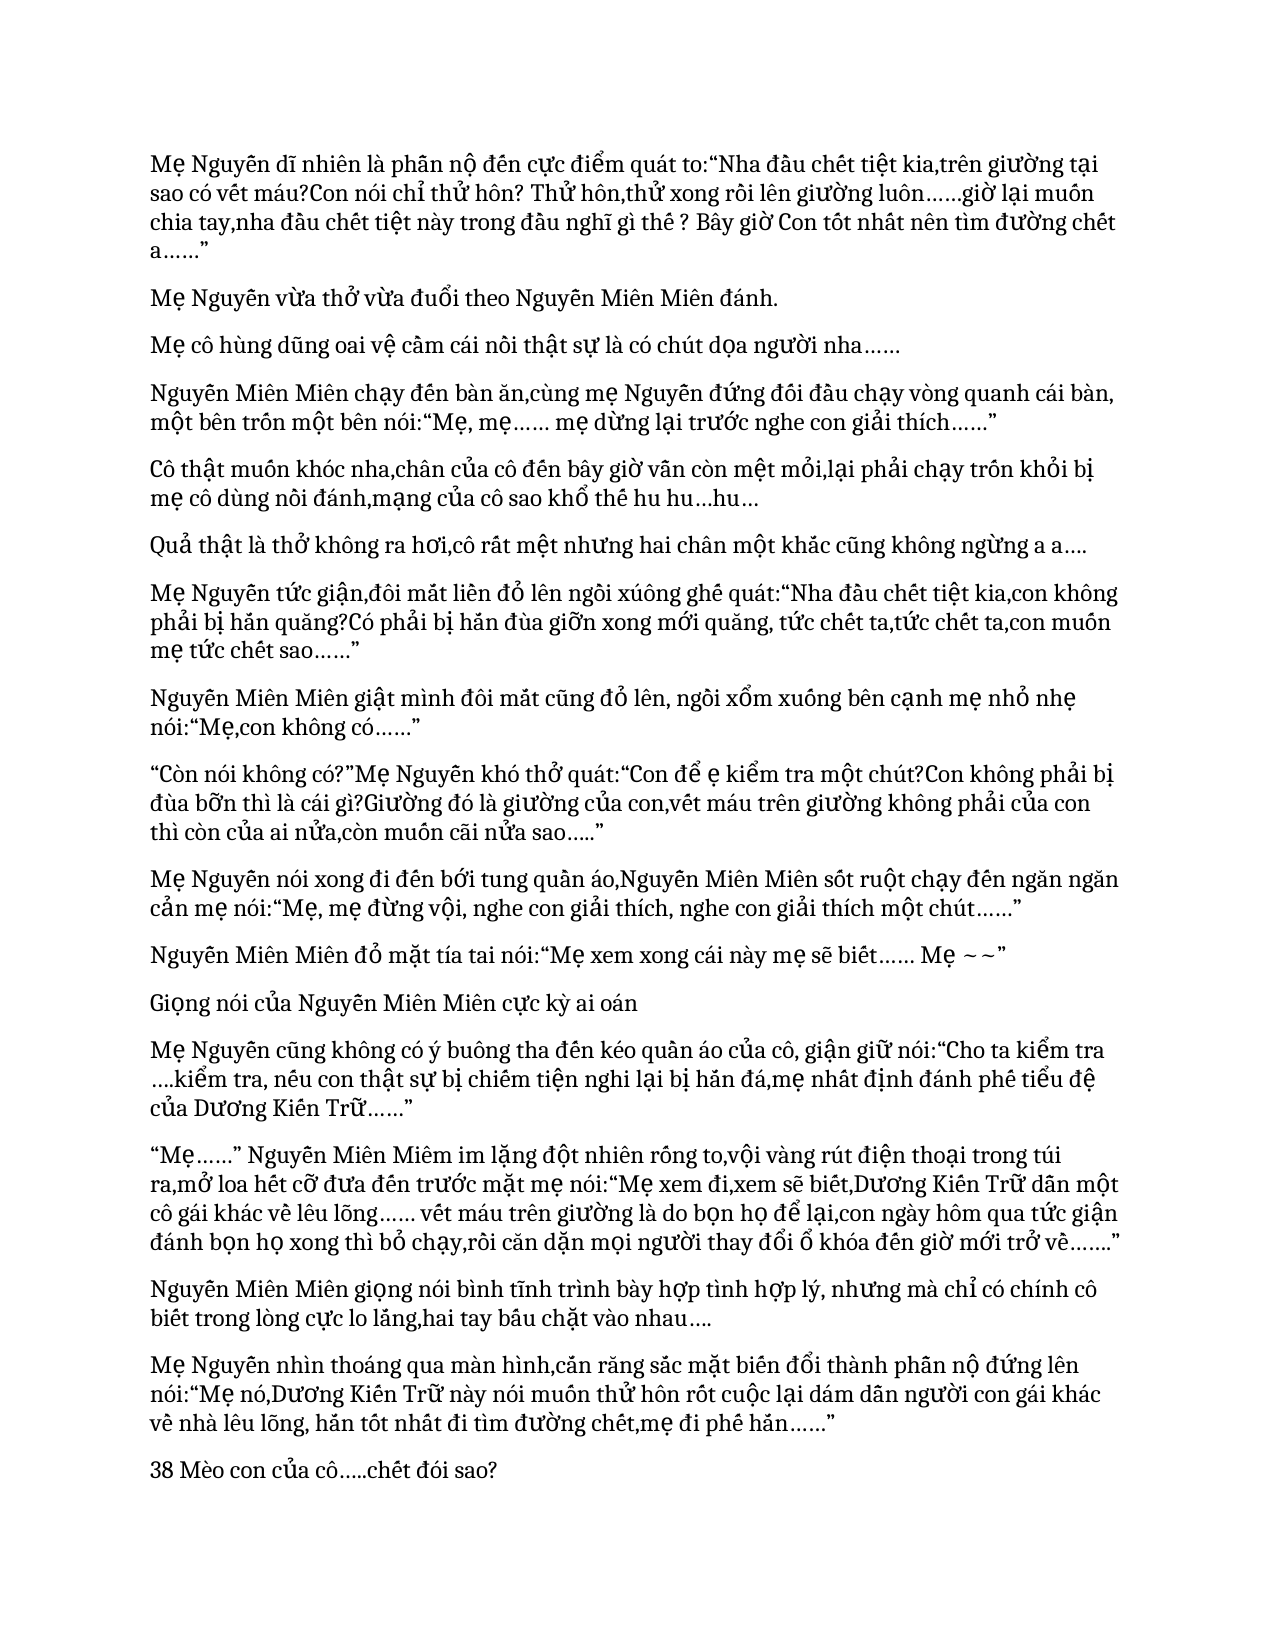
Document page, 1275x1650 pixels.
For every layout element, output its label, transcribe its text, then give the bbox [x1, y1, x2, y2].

text Nguyễn Miên Miên đỏ mặt tía tai nói:“Mẹ xem xong cái này mẹ sẽ biết…… Mẹ ~~” [150, 941, 1125, 970]
text Mẹ Nguyễn tức giận,đôi mắt liền đỏ lên ngồi xúông ghế quát:“Nha đầu chết tiệt kia,con không phải bị hắn quăng?Có phải bị hắn đùa giỡn xong mới quăng, tức chết ta,tức chết ta,con muốn mẹ tức chết sao……” [150, 579, 1125, 665]
text 38 Mèo con của cô…..chết đói sao? [150, 1456, 1125, 1485]
text Nguyễn Miên Miên chạy đến bàn ăn,cùng mẹ Nguyễn đứng đối đầu chạy vòng quanh cái bàn, một bên trốn một bên nói:“Mẹ, mẹ…… mẹ dừng lại trước nghe con giải thích……” [150, 379, 1125, 436]
text Mẹ Nguyễn nói xong đi đến bới tung quần áo,Nguyễn Miên Miên sốt ruột chạy đến ngăn ngăn cản mẹ nói:“Mẹ, mẹ đừng vội, nghe con giải thích, nghe con giải thích một chút……” [150, 865, 1125, 922]
text Mẹ Nguyễn dĩ nhiên là phẫn nộ đến cực điểm quát to:“Nha đầu chết tiệt kia,trên giường tại sao có vết máu?Con nói chỉ thử hôn? Thử hôn,thử xong rồi lên giường luôn……giờ lại muốn chia tay,nha đầu chết tiệt này trong đầu nghĩ gì thế ? Bây giờ Con tốt nhất nên tìm đường chết a……” [150, 150, 1125, 265]
text Quả thật là thở không ra hơi,cô rất mệt nhưng hai chân một khắc cũng không ngừng a a…. [150, 531, 1125, 560]
text Nguyễn Miên Miên giọng nói bình tĩnh trình bày hợp tình hợp lý, nhưng mà chỉ có chính cô biết trong lòng cực lo lắng,hai tay bấu chặt vào nhau…. [150, 1275, 1125, 1332]
text Giọng nói của Nguyễn Miên Miên cực kỳ ai oán [150, 989, 1125, 1017]
text Mẹ Nguyễn vừa thở vừa đuổi theo Nguyễn Miên Miên đánh. [150, 284, 1125, 312]
text “Còn nói không có?”Mẹ Nguyễn khó thở quát:“Con để ẹ kiểm tra một chút?Con không phải bị đùa bỡn thì là cái gì?Giường đó là giường của con,vết máu trên giường không phải của con thì còn của ai nửa,còn muốn cãi nửa sao…..” [150, 760, 1125, 846]
text Cô thật muốn khóc nha,chân của cô đến bây giờ vẫn còn mệt mỏi,lại phải chạy trốn khỏi bị mẹ cô dùng nồi đánh,mạng của cô sao khổ thế hu hu…hu… [150, 455, 1125, 512]
text Mẹ cô hùng dũng oai vệ cầm cái nồi thật sự là có chút dọa người nha…… [150, 331, 1125, 360]
text Nguyễn Miên Miên giật mình đôi mắt cũng đỏ lên, ngồi xổm xuống bên cạnh mẹ nhỏ nhẹ nói:“Mẹ,con không có……” [150, 684, 1125, 741]
text Mẹ Nguyễn cũng không có ý buông tha đến kéo quần áo của cô, giận giữ nói:“Cho ta kiểm tra ….kiểm tra, nếu con thật sự bị chiếm tiện nghi lại bị hắn đá,mẹ nhất định đánh phế tiểu đệ của Dương Kiến Trữ……” [150, 1036, 1125, 1122]
text “Mẹ……” Nguyễn Miên Miêm im lặng đột nhiên rống to,vội vàng rút điện thoại trong túi ra,mở loa hết cỡ đưa đến trước mặt mẹ nói:“Mẹ xem đi,xem sẽ biết,Dương Kiến Trữ dẫn một cô gái khác về lêu lõng…… vết máu trên giường là do bọn họ để lại,con ngày hôm qua tức giận đánh bọn họ xong thì bỏ chạy,rồi căn dặn mọi người thay đổi ổ khóa đến giờ mới trở về…….” [150, 1141, 1125, 1256]
text Mẹ Nguyễn nhìn thoáng qua màn hình,cắn răng sắc mặt biến đổi thành phẫn nộ đứng lên nói:“Mẹ nó,Dương Kiến Trữ này nói muốn thử hôn rốt cuộc lại dám dẫn người con gái khác về nhà lêu lõng, hắn tốt nhất đi tìm đường chết,mẹ đi phế hắn……” [150, 1351, 1125, 1437]
